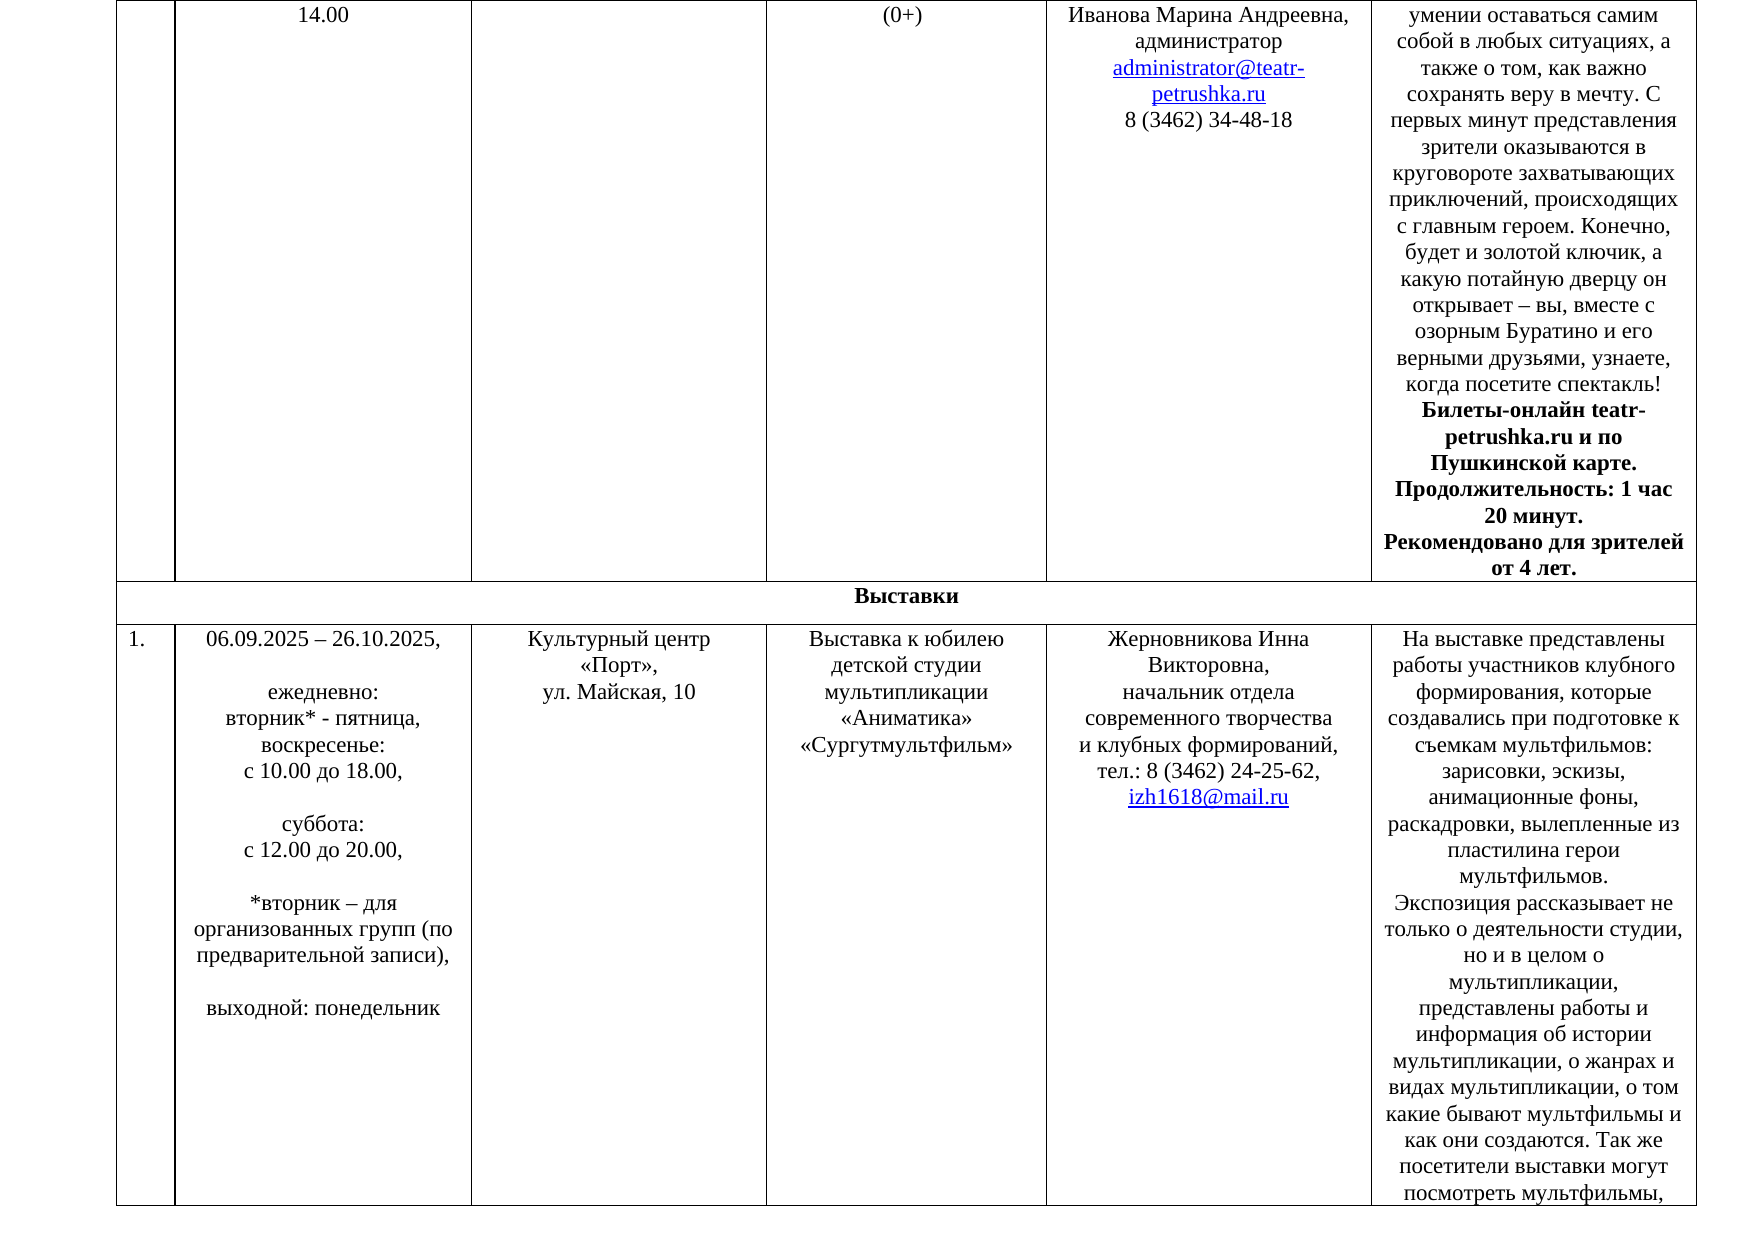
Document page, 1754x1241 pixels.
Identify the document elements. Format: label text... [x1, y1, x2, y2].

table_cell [1047, 625, 1371, 1205]
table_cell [472, 625, 766, 1205]
table_cell [117, 625, 174, 1205]
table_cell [1372, 625, 1696, 1205]
table_cell Выставки [117, 582, 1696, 624]
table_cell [472, 1, 766, 581]
table_cell [117, 1, 174, 581]
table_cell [176, 625, 471, 1205]
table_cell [767, 1, 1046, 581]
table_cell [767, 625, 1046, 1205]
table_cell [1047, 1, 1371, 581]
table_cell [176, 1, 471, 581]
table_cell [1372, 1, 1696, 581]
